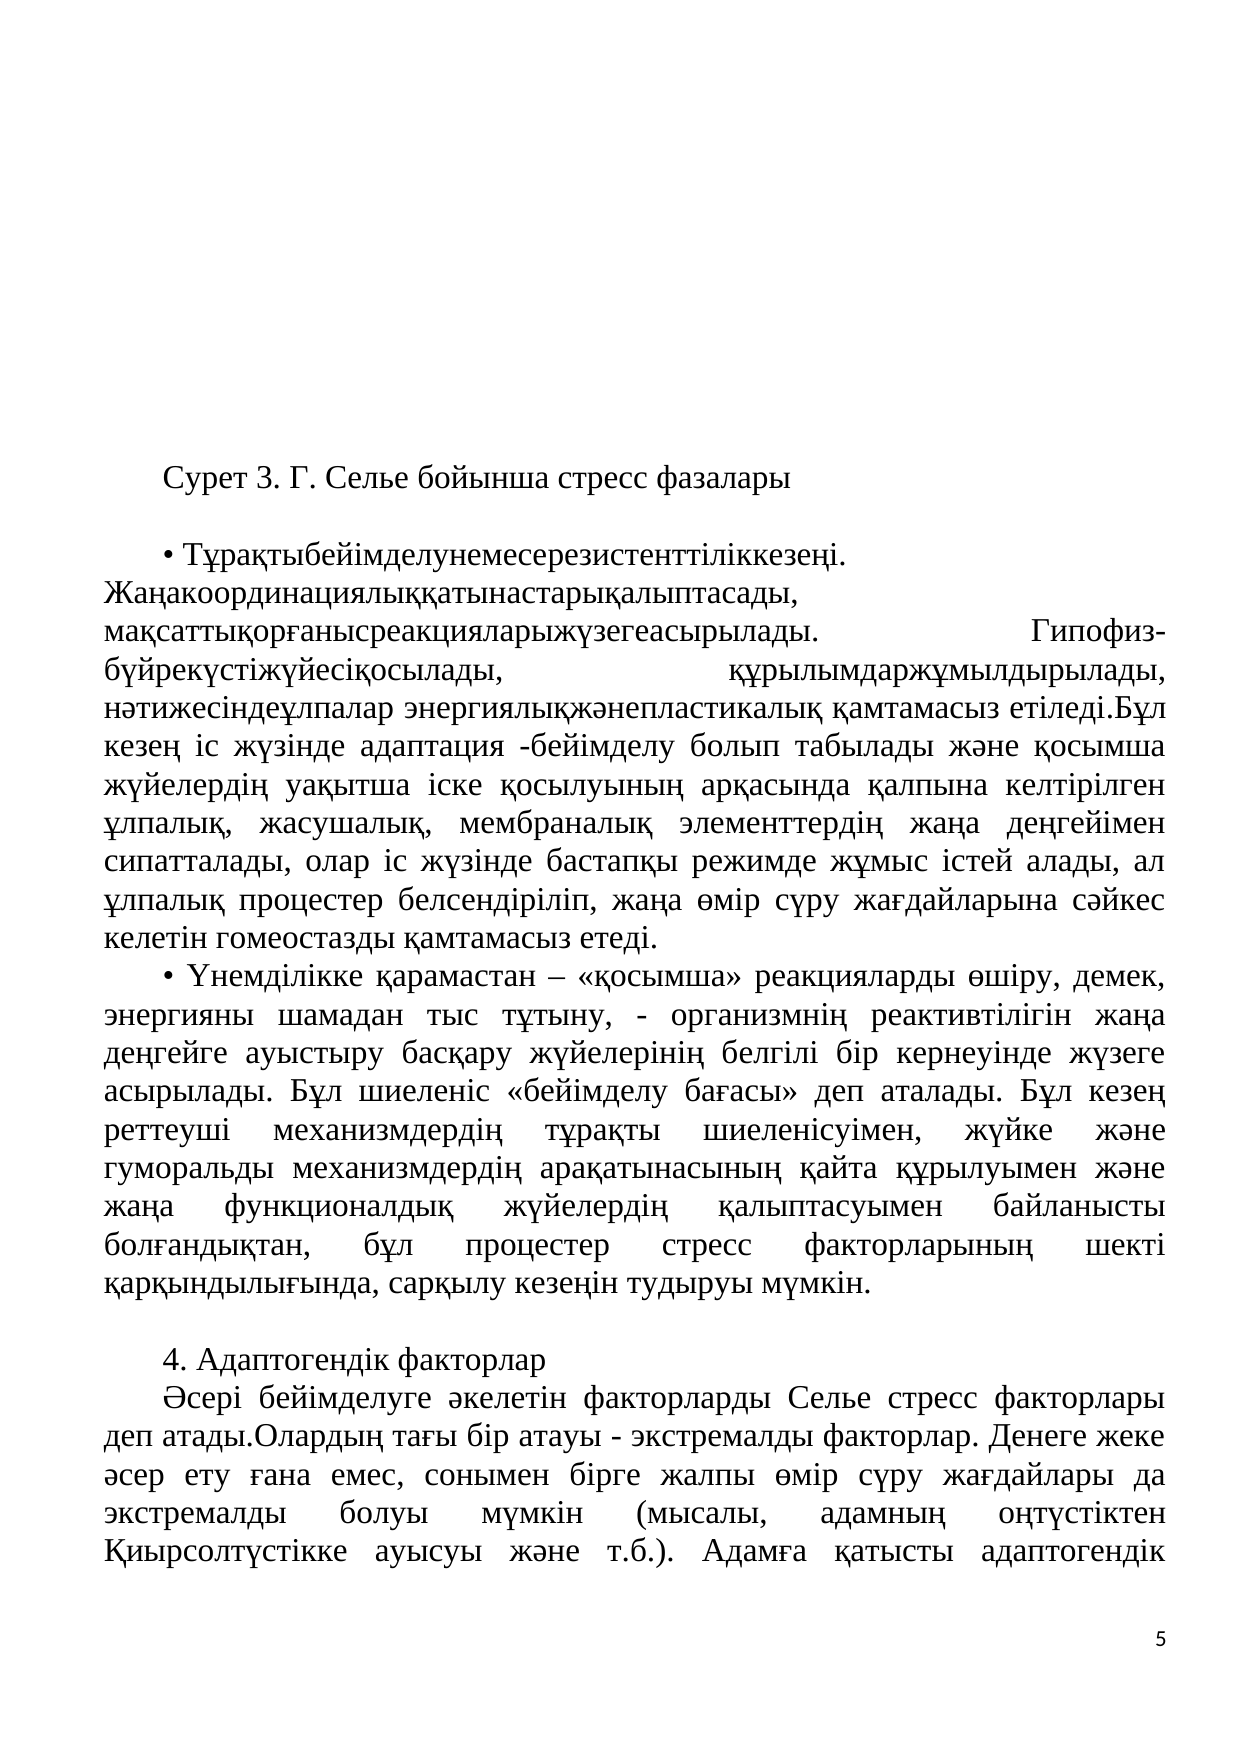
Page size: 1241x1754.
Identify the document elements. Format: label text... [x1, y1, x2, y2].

text 4. Адаптогендік факторлар [103, 1339, 1167, 1377]
text Сурет 3. Г. Селье бойынша стресс фазалары [103, 457, 1167, 496]
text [103, 1377, 1167, 1569]
text • Үнемділікке қарамастан – «қосымша» реакцияларды өшіру, демек, энергияны шамадан тыс тұтыну, - организмнің реактивтілігін жаңа деңгейге ауыстыру басқару жүйелерінің белгілі бір кернеуінде жүзеге асырылады. Бұл шиеленіс «бейімделу бағасы» деп аталады. Бұл кезең реттеуші механизмдердің тұрақты шиеленісуімен, жүйке және гуморальды механизмдердің арақатынасының қайта құрылуымен және жаңа функционалдық жүйелердің қалыптасуымен байланысты болғандықтан, бұл процестер стресс факторларының шекті қарқындылығында, сарқылу кезеңін тудыруы мүмкін. [103, 956, 1167, 1301]
text • Тұрақтыбейімделунемесерезистенттіліккезеңі. Жаңакоординациялыққатынастарықалыптасады, мақсаттықорғанысреакцияларыжүзегеасырылады. Гипофиз-бүйрекүстіжүйесіқосылады, құрылымдаржұмылдырылады, нәтижесіндеұлпалар энергиялықжәнепластикалық қамтамасыз етіледі.Бұл кезең іс жүзінде адаптация -бейімделу болып табылады және қосымша жүйелердің уақытша іске қосылуының арқасында қалпына келтірілген ұлпалық, жасушалық, мембраналық элементтердің жаңа деңгейімен сипатталады, олар іс жүзінде бастапқы режимде жұмыс істей алады, ал ұлпалық процестер белсендіріліп, жаңа өмір сүру жағдайларына сәйкес келетін гомеостазды қамтамасыз етеді. [103, 534, 1167, 956]
